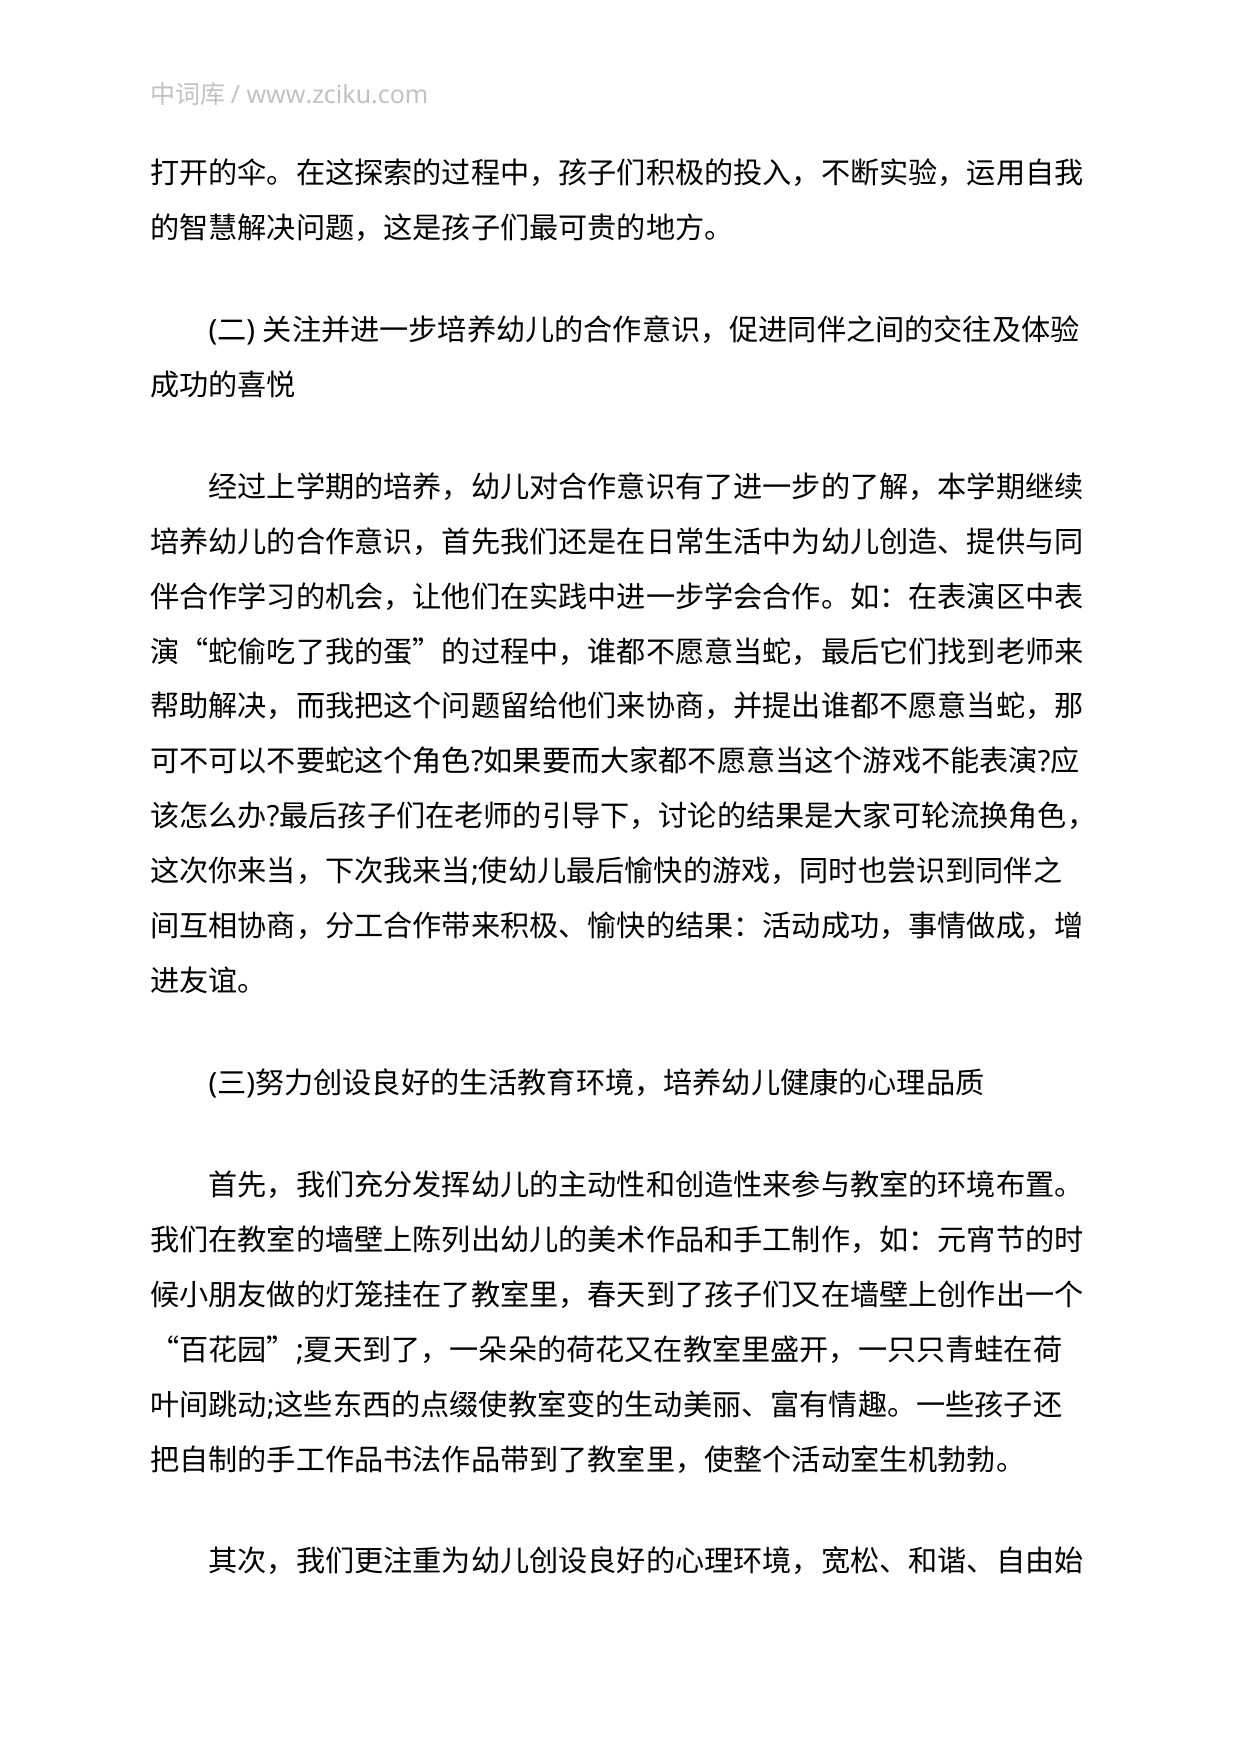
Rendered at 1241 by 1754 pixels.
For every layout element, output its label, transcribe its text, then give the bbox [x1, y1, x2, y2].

text (二) 关注并进一步培养幼儿的合作意识，促进同伴之间的交往及体验成功的喜悦 [150, 307, 1090, 404]
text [150, 150, 1090, 247]
text (三)努力创设良好的生活教育环境，培养幼儿健康的心理品质 [150, 1059, 1090, 1102]
text 首先，我们充分发挥幼儿的主动性和创造性来参与教室的环境布置。我们在教室的墙壁上陈列出幼儿的美术作品和手工制作，如：元宵节的时候小朋友做的灯笼挂在了教室里，春天到了孩子们又在墙壁上创作出一个“百花园”;夏天到了，一朵朵的荷花又在教室里盛开，一只只青蛙在荷叶间跳动;这些东西的点缀使教室变的生动美丽、富有情趣。一些孩子还把自制的手工作品书法作品带到了教室里，使整个活动室生机勃勃。 [150, 1162, 1090, 1478]
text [150, 1538, 1090, 1580]
text 经过上学期的培养，幼儿对合作意识有了进一步的了解，本学期继续培养幼儿的合作意识，首先我们还是在日常生活中为幼儿创造、提供与同伴合作学习的机会，让他们在实践中进一步学会合作。如：在表演区中表演“蛇偷吃了我的蛋”的过程中，谁都不愿意当蛇，最后它们找到老师来帮助解决，而我把这个问题留给他们来协商，并提出谁都不愿意当蛇，那可不可以不要蛇这个角色?如果要而大家都不愿意当这个游戏不能表演?应该怎么办?最后孩子们在老师的引导下，讨论的结果是大家可轮流换角色，这次你来当，下次我来当;使幼儿最后愉快的游戏，同时也尝识到同伴之间互相协商，分工合作带来积极、愉快的结果：活动成功，事情做成，增进友谊。 [150, 463, 1090, 1000]
